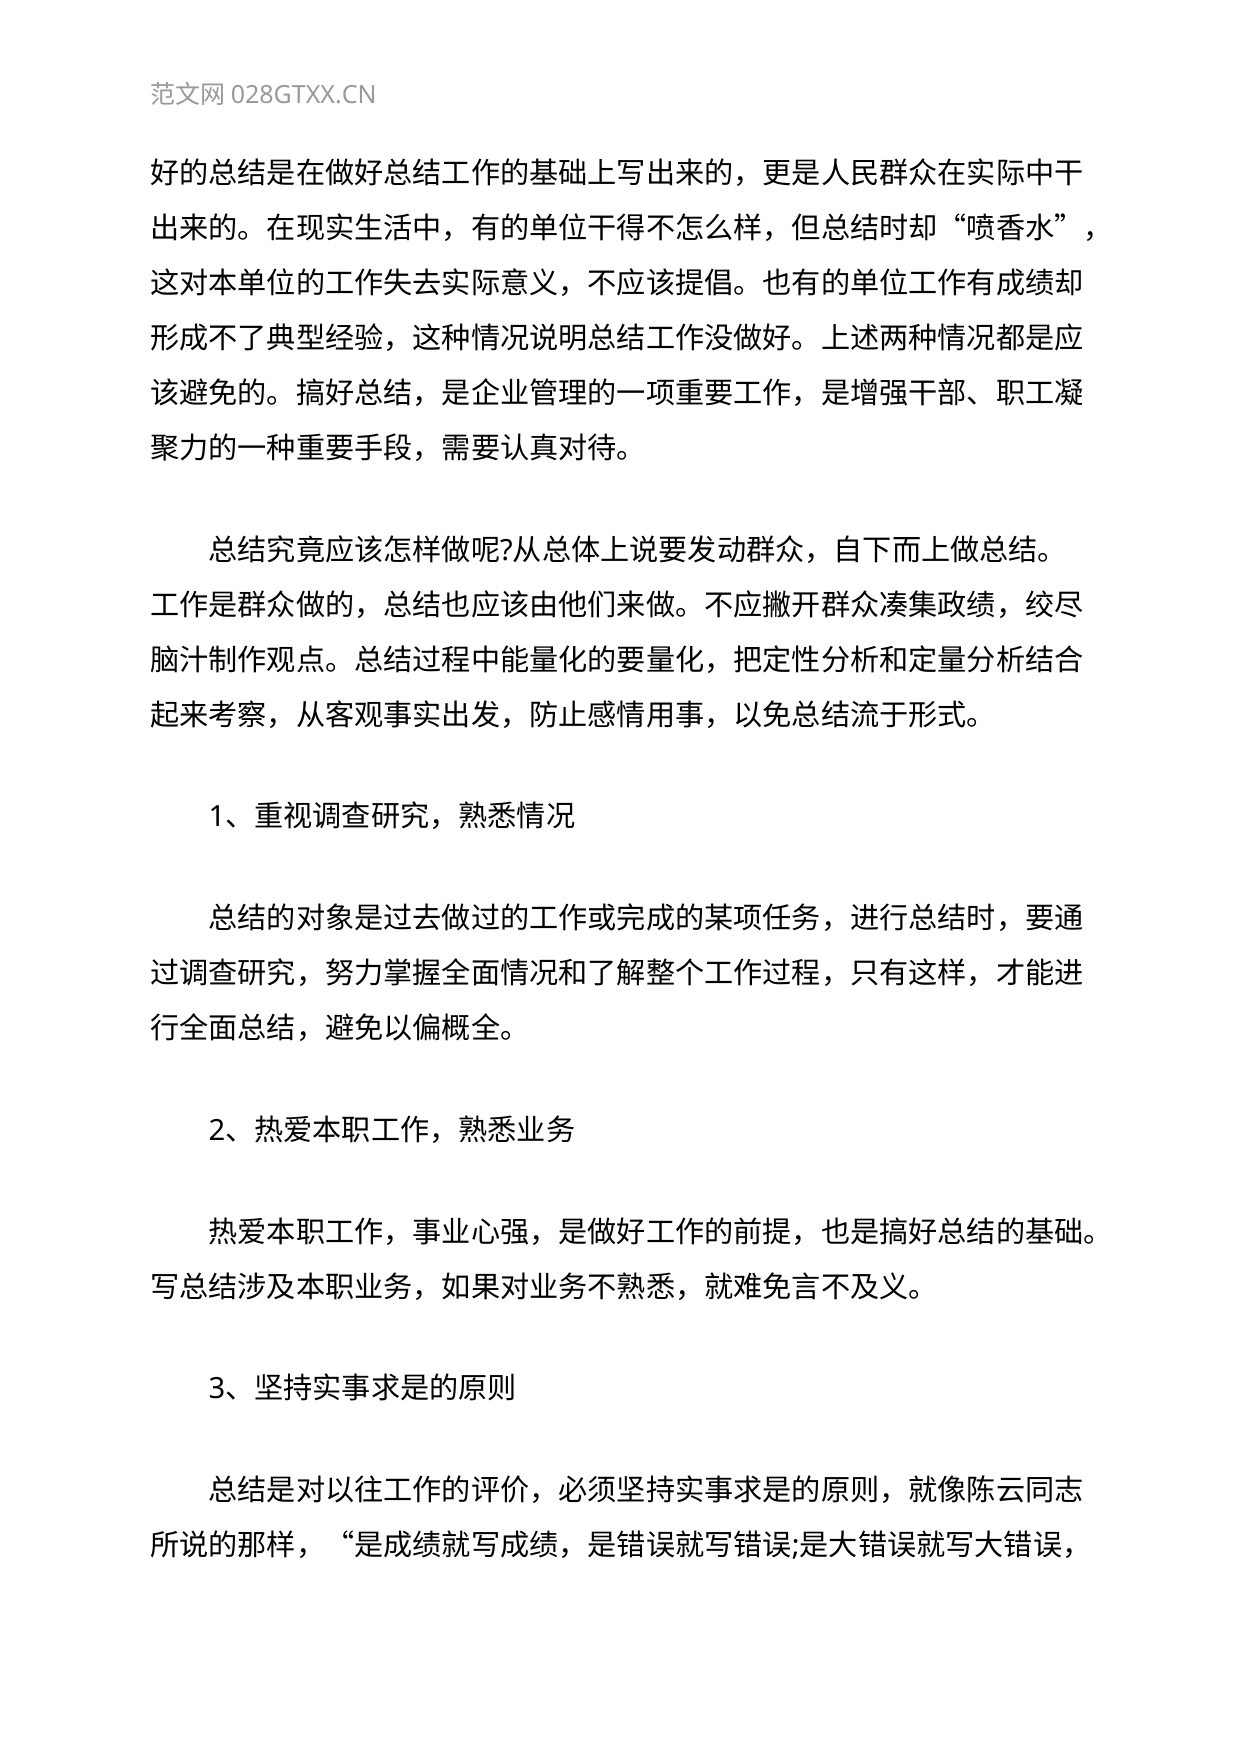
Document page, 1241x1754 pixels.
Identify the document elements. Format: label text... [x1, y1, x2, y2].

text 总结的对象是过去做过的工作或完成的某项任务，进行总结时，要通过调查研究，努力掌握全面情况和了解整个工作过程，只有这样，才能进行全面总结，避免以偏概全。 [150, 895, 1090, 1047]
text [150, 150, 1090, 467]
text 1、重视调查研究，熟悉情况 [150, 793, 1090, 835]
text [150, 1467, 1090, 1564]
text 2、热爱本职工作，熟悉业务 [150, 1106, 1090, 1149]
text 热爱本职工作，事业心强，是做好工作的前提，也是搞好总结的基础。写总结涉及本职业务，如果对业务不熟悉，就难免言不及义。 [150, 1208, 1090, 1306]
text 3、坚持实事求是的原则 [150, 1365, 1090, 1407]
text 总结究竟应该怎样做呢?从总体上说要发动群众，自下而上做总结。工作是群众做的，总结也应该由他们来做。不应撇开群众凑集政绩，绞尽脑汁制作观点。总结过程中能量化的要量化，把定性分析和定量分析结合起来考察，从客观事实出发，防止感情用事，以免总结流于形式。 [150, 526, 1090, 733]
